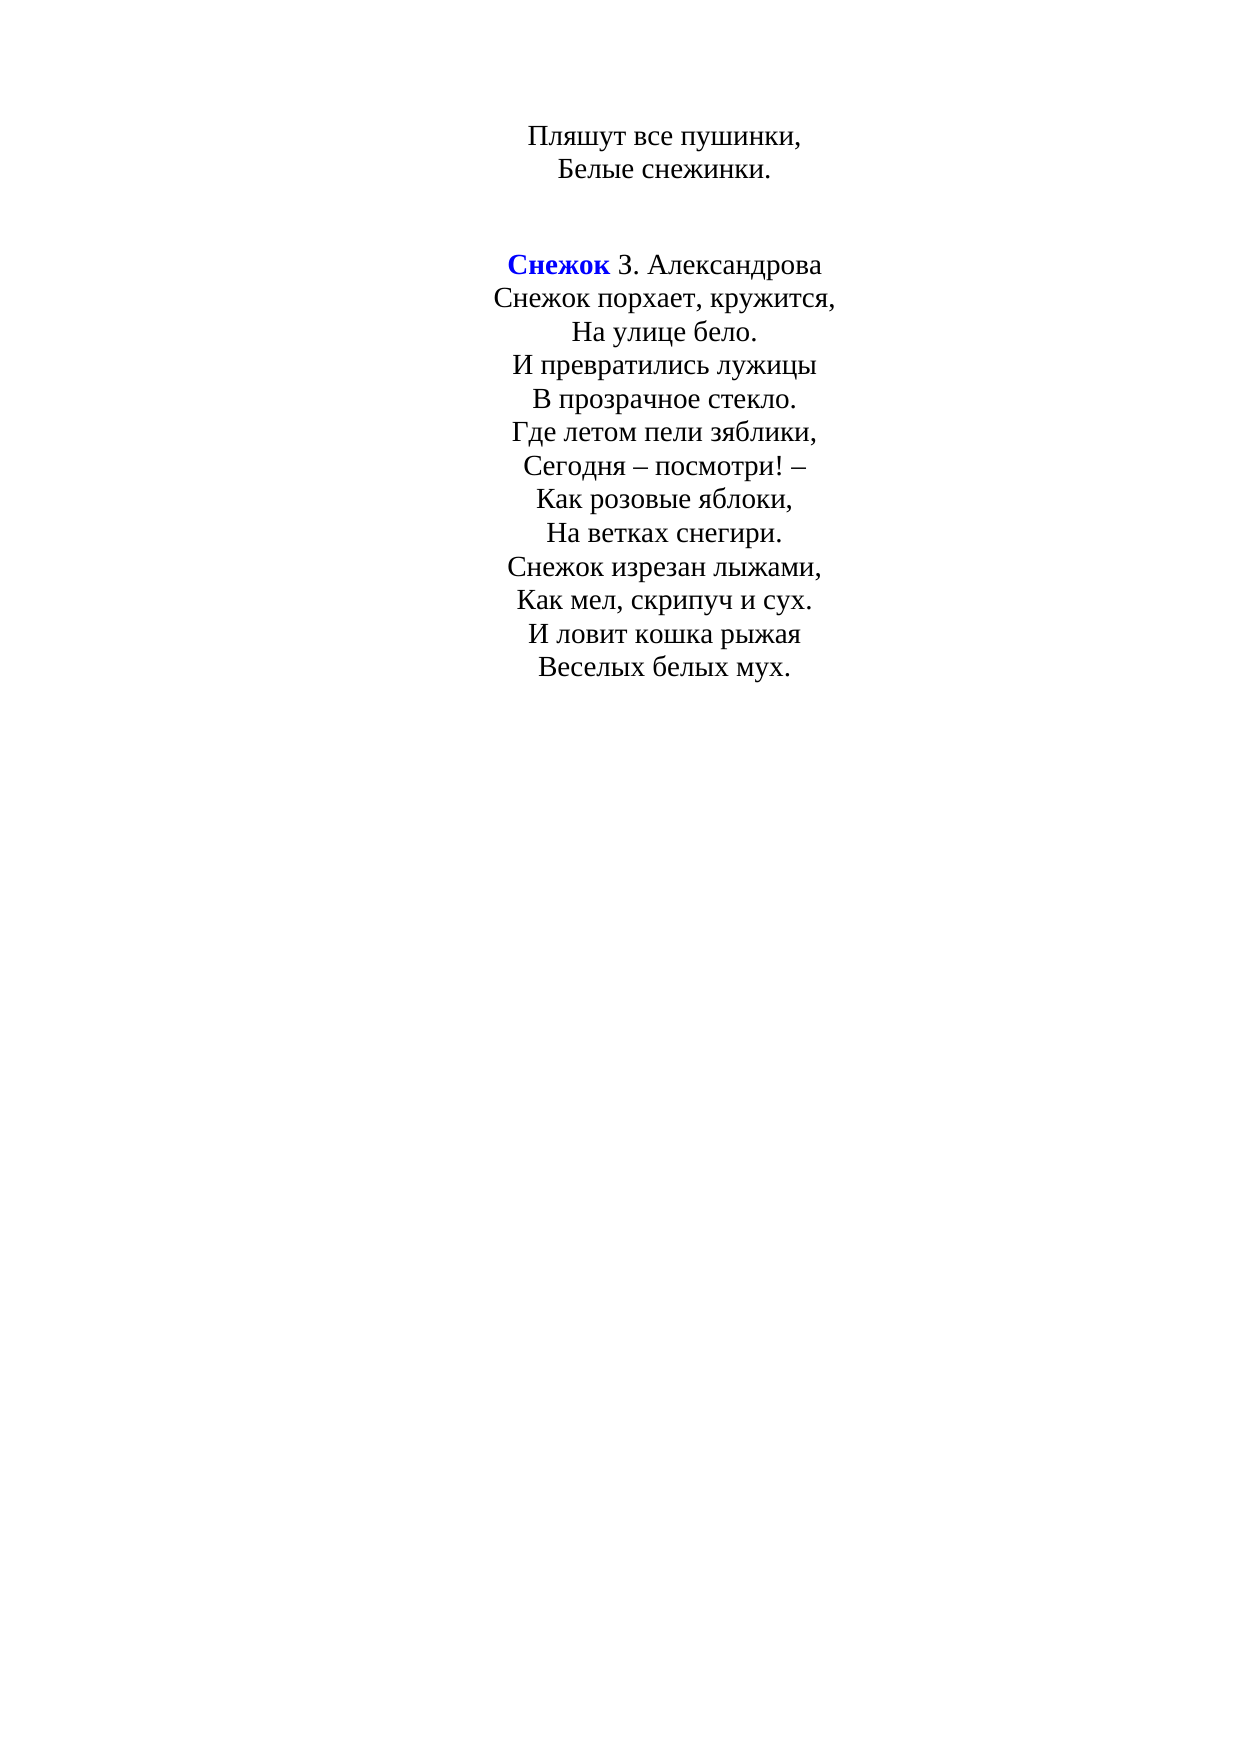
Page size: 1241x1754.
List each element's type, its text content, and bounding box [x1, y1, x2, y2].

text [177, 118, 1152, 213]
text Снежок З. Александрова Снежок порхает, кружится, На улице бело. И превратились лужицы В прозрачное стекло. Где летом пели зяблики, Сегодня – посмотри! – Как розовые яблоки, На ветках снегири. Снежок изрезан лыжами, Как мел, скрипуч и сух. И ловит кошка рыжая Веселых белых мух. [177, 213, 1152, 711]
